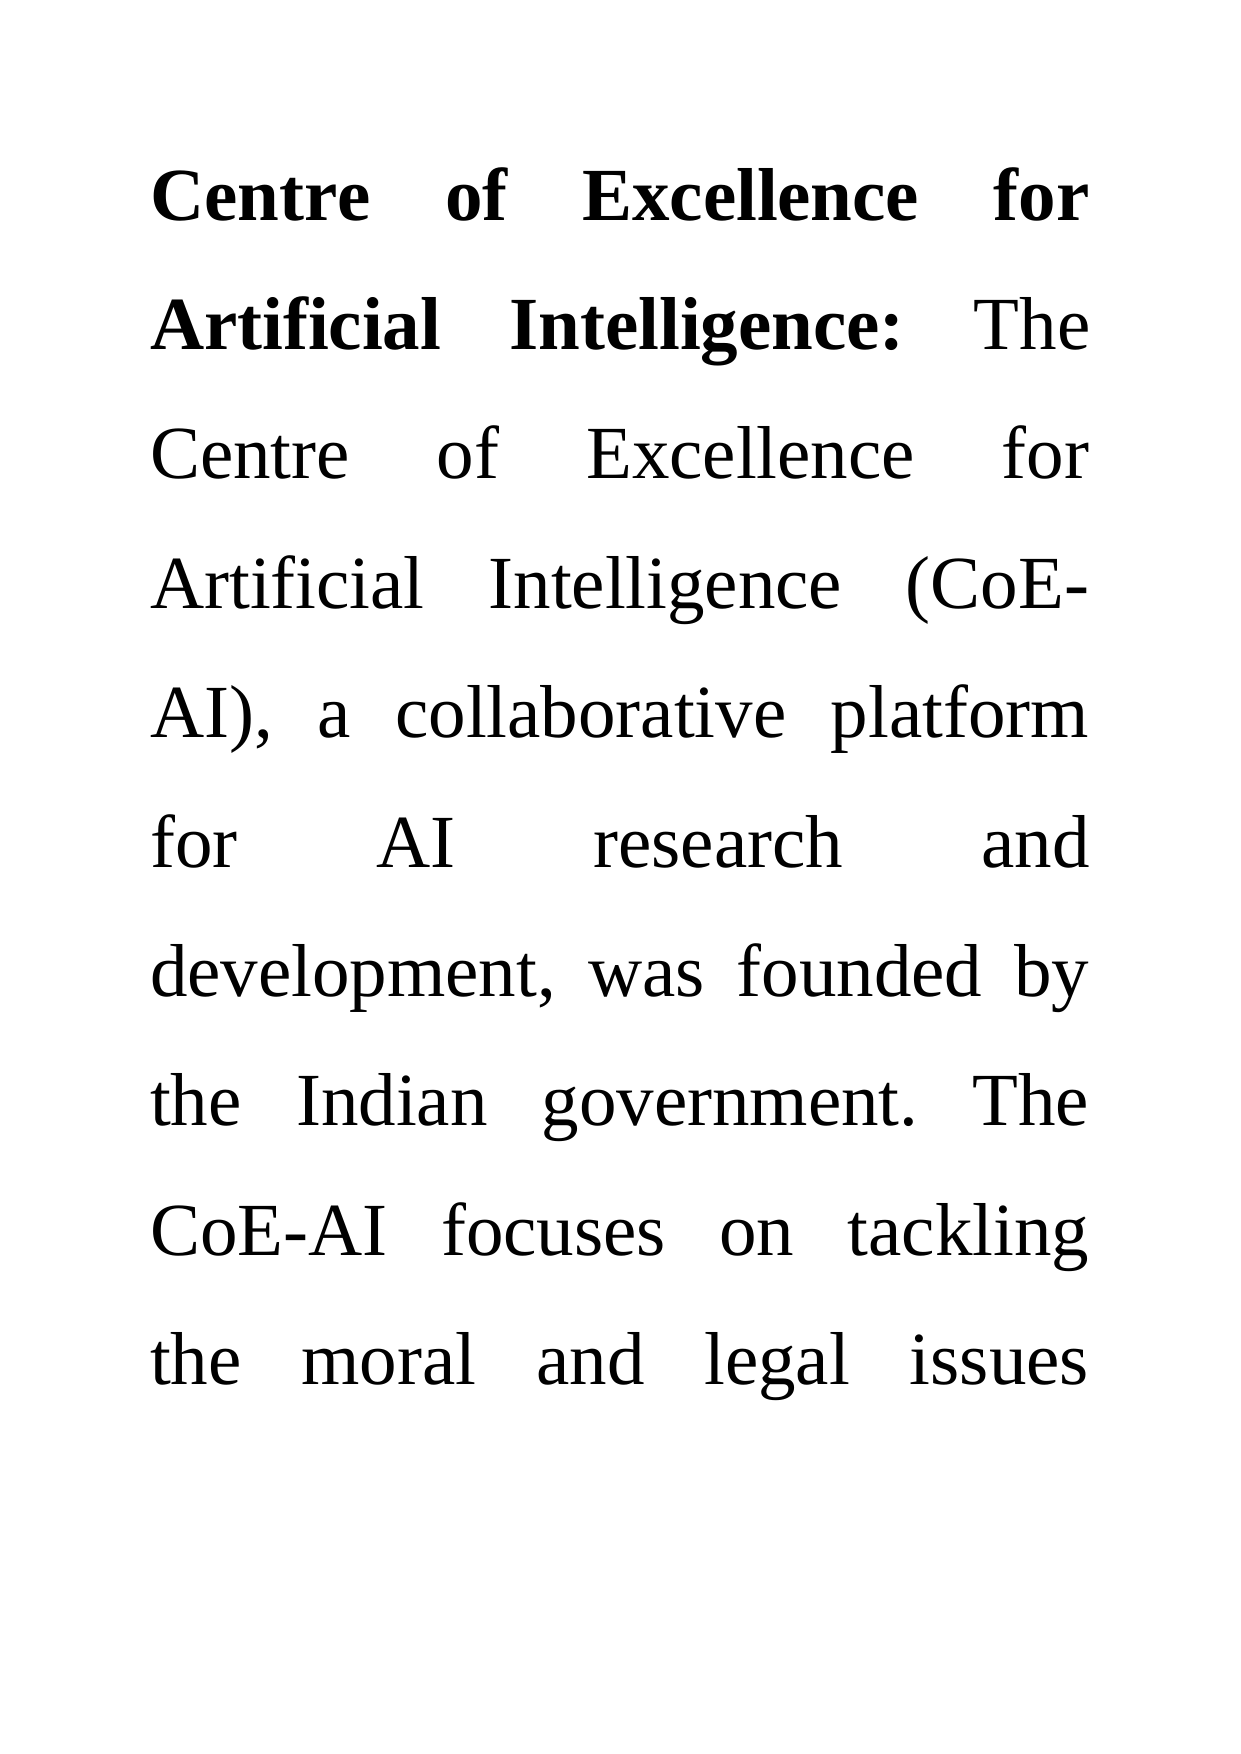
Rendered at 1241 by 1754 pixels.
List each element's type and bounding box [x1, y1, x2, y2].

text [150, 150, 1090, 1401]
